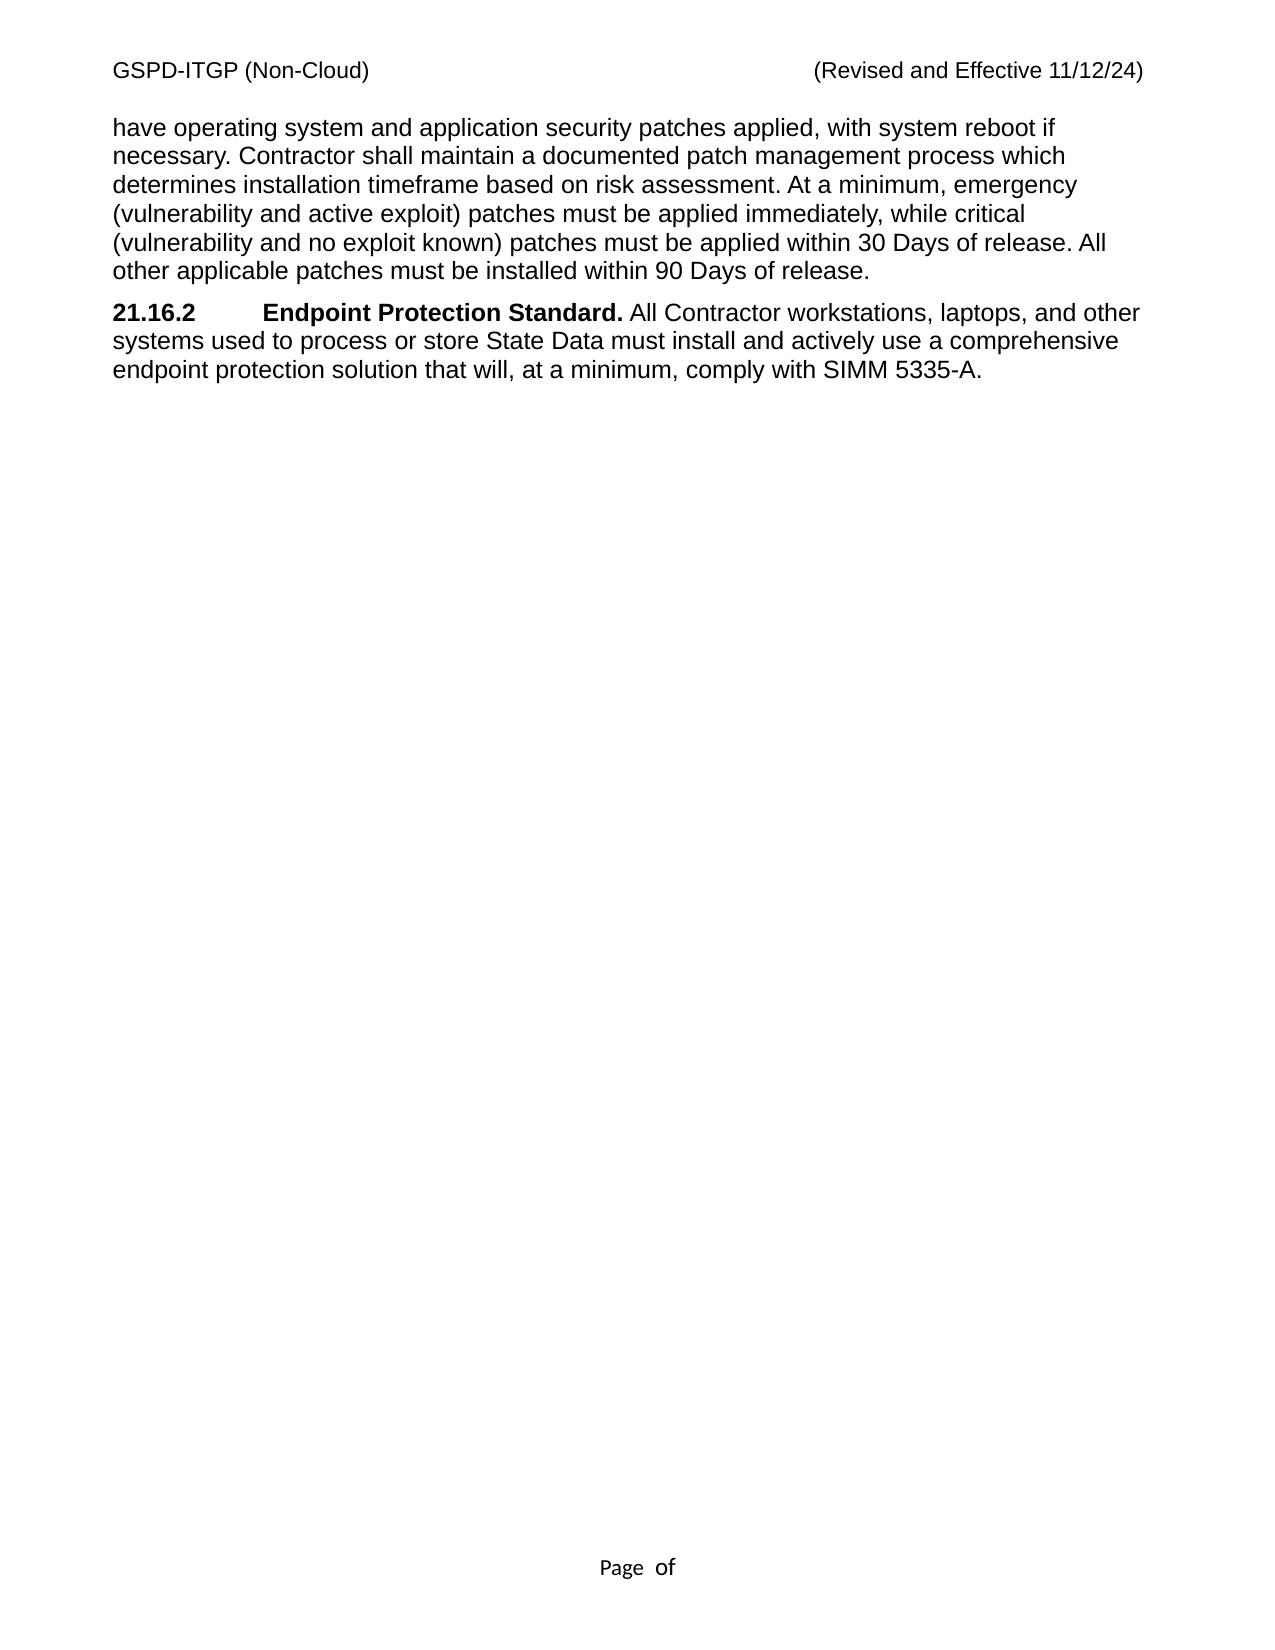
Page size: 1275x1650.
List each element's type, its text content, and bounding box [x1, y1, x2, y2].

text 21.16.2 Endpoint Protection Standard. All Contractor workstations, laptops, and other systems used to process or store State Data must install and actively use a comprehensive endpoint protection solution that will, at a minimum, comply with SIMM 5335-A. [112, 297, 1162, 384]
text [112, 112, 1162, 285]
